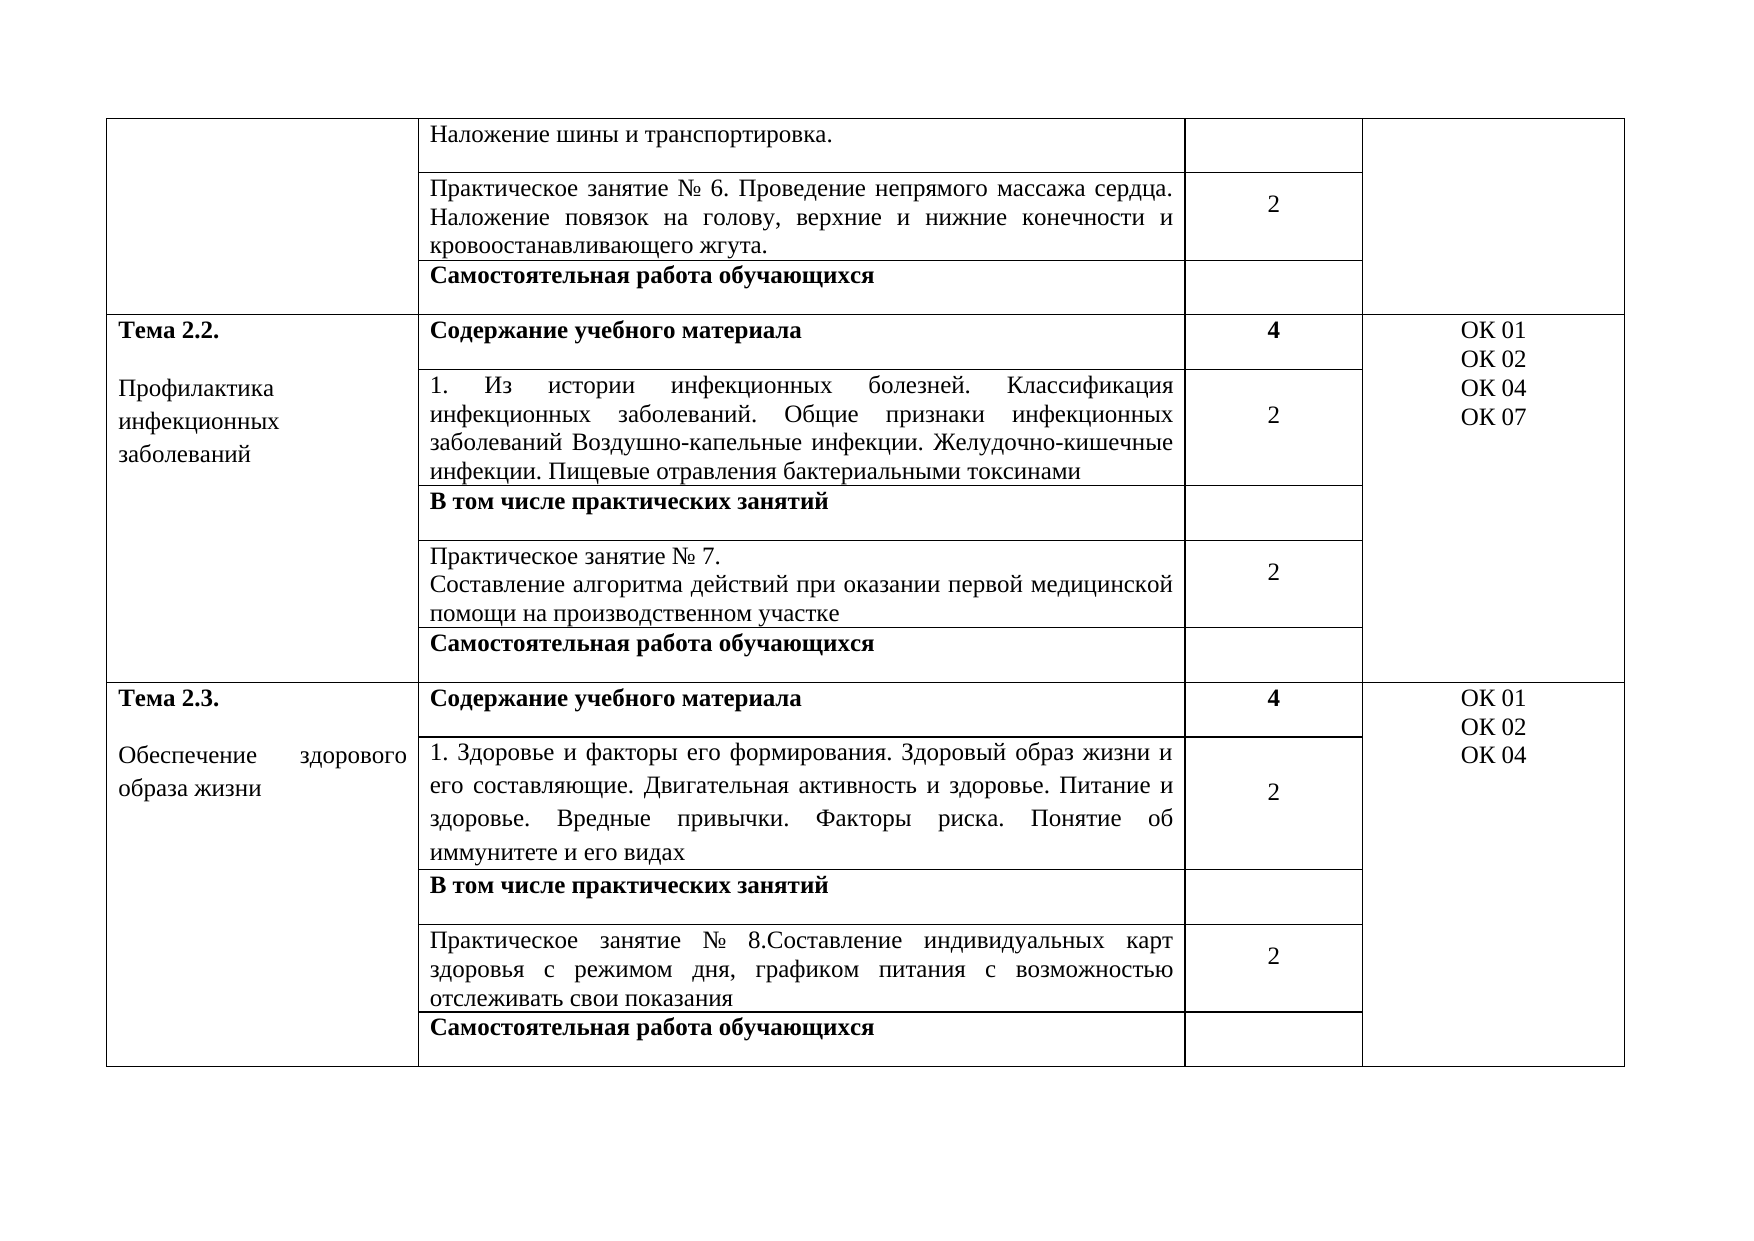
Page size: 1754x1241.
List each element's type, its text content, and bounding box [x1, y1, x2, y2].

table_cell 2 [1186, 119, 1362, 172]
table_cell [1186, 870, 1362, 924]
table_cell Тема 2.2. Профилактика инфекционных заболеваний [107, 315, 418, 682]
table_cell 2 [1186, 541, 1362, 627]
table_cell [1186, 486, 1362, 540]
table_cell 4 [1186, 683, 1362, 736]
table_cell [1186, 628, 1362, 682]
table_cell Практическое занятие № 6. Проведение непрямого массажа сердца. Наложение повязок на голову, верхние и нижние конечности и кровоостанавливающего жгута. [419, 173, 1184, 259]
table_cell Практическое занятие № 8.Составление индивидуальных карт здоровья с режимом дня, графиком питания с возможностью отслеживать свои показания [419, 925, 1184, 1011]
table_cell ОК 01 ОК 02 ОК 04 ОК 07 [1363, 315, 1624, 682]
table_cell Самостоятельная работа обучающихся [419, 261, 1184, 314]
table_cell 1. Из истории инфекционных болезней. Классификация инфекционных заболеваний. Общие признаки инфекционных заболеваний Воздушно-капельные инфекции. Желудочно-кишечные инфекции. Пищевые отравления бактериальными токсинами [419, 370, 1184, 485]
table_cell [419, 119, 1184, 172]
table_cell 2 [1186, 925, 1362, 1011]
table_cell ОК 01 ОК 02 ОК 04 [1363, 683, 1624, 1066]
table_cell В том числе практических занятий [419, 870, 1184, 924]
table_cell 4 [1186, 315, 1362, 369]
table_cell Содержание учебного материала [419, 683, 1184, 736]
table_cell 2 [1186, 738, 1362, 869]
table_cell 1. Здоровье и факторы его формирования. Здоровый образ жизни и его составляющие. Двигательная активность и здоровье. Питание и здоровье. Вредные привычки. Факторы риска. Понятие об иммунитете и его видах [419, 738, 1184, 869]
table_cell Содержание учебного материала [419, 315, 1184, 369]
table_cell 2 [1186, 173, 1362, 259]
table_cell Тема 2.3. Обеспечение здорового образа жизни [107, 683, 418, 1066]
table_cell Самостоятельная работа обучающихся [419, 628, 1184, 682]
table_cell 2 [1186, 370, 1362, 485]
table_cell [1186, 1013, 1362, 1066]
table_cell [1186, 261, 1362, 314]
table_cell Практическое занятие № 7. Составление алгоритма действий при оказании первой медицинской помощи на производственном участке [419, 541, 1184, 627]
table_cell Самостоятельная работа обучающихся [419, 1013, 1184, 1066]
table_cell В том числе практических занятий [419, 486, 1184, 540]
